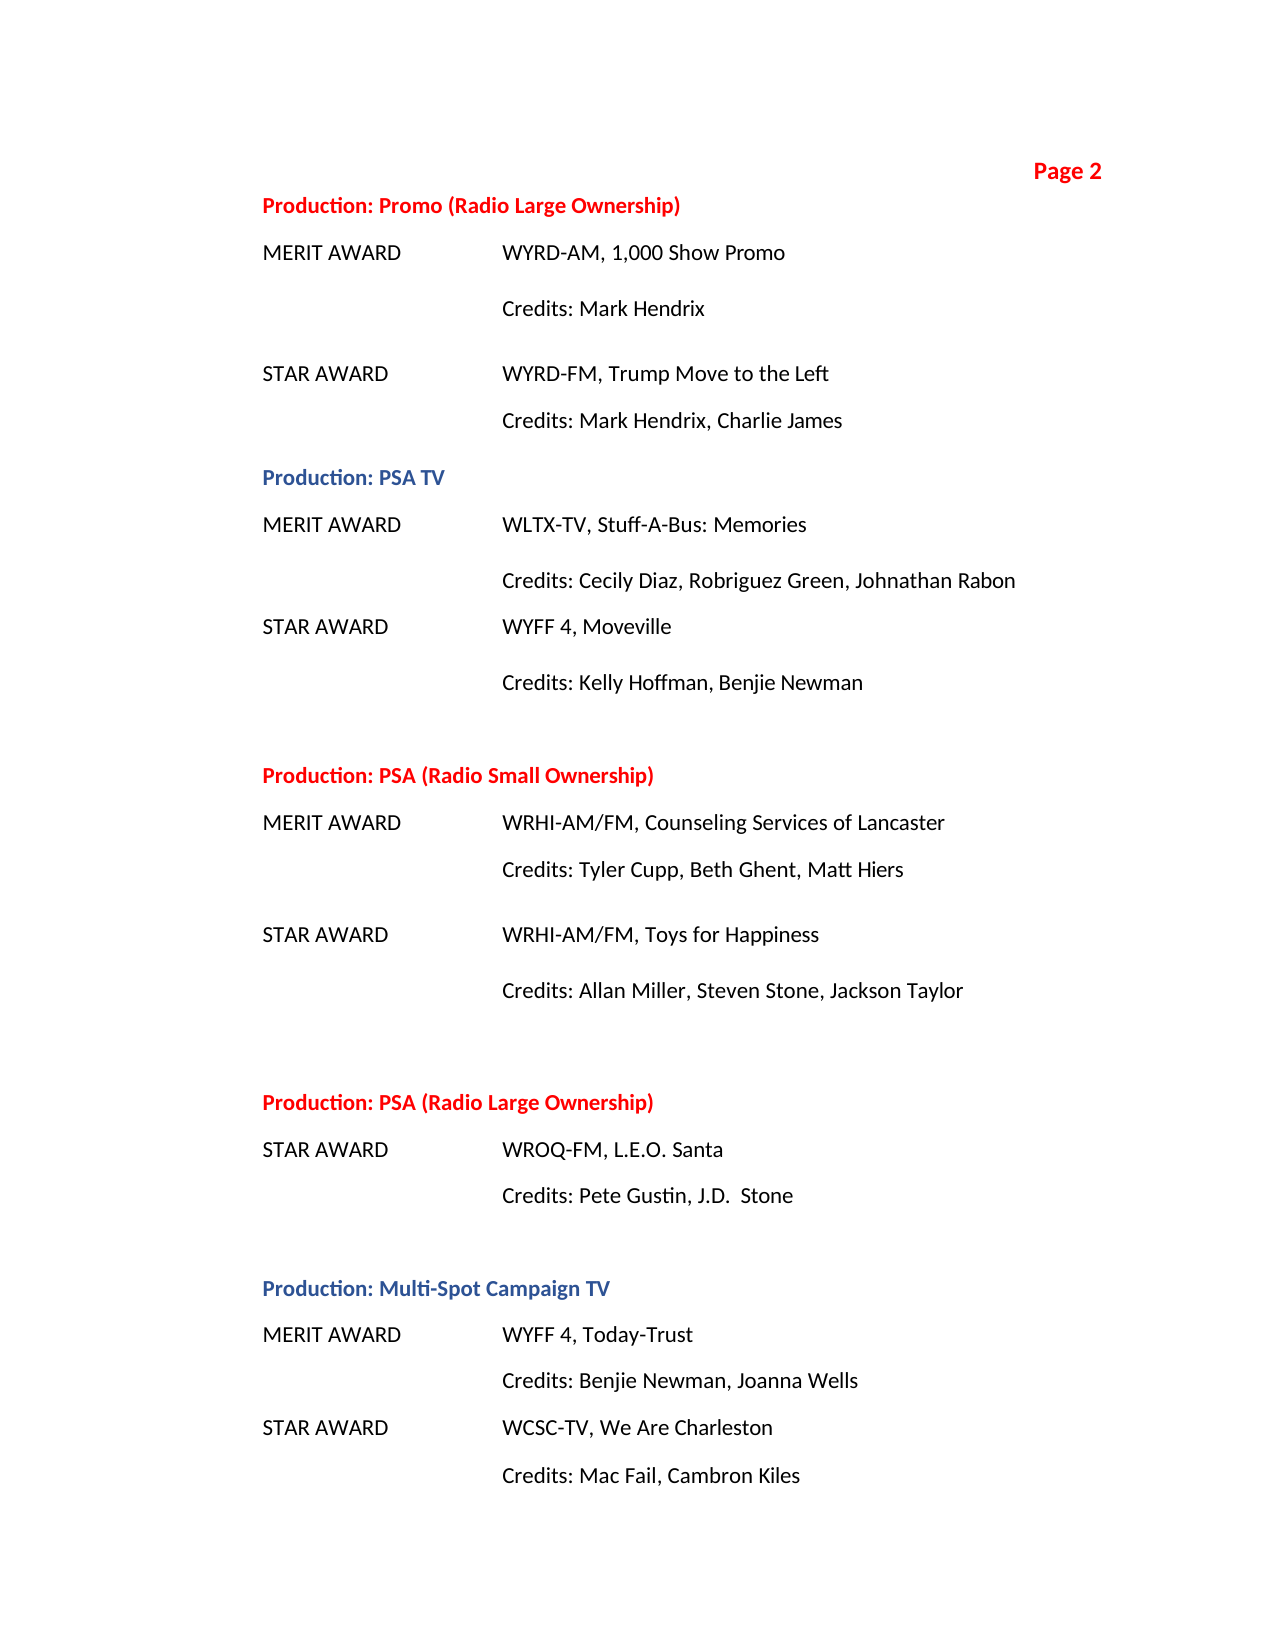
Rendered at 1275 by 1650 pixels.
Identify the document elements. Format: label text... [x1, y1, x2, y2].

text STAR AWARD WYFF 4, Moveville [262, 612, 1096, 640]
text STAR AWARD WROQ-FM, L.E.O. Santa [262, 1135, 1096, 1163]
text Credits: Cecily Diaz, Robriguez Green, Johnathan Rabon [239, 566, 1096, 594]
text Credits: Pete Gustin, J.D. Stone [239, 1182, 1096, 1210]
text Credits: Mac Fail, Cambron Kiles [239, 1461, 1096, 1489]
subtitle Production: PSA (Radio Small Ownership) [262, 761, 1096, 789]
text Credits: Allan Miller, Steven Stone, Jackson Taylor [239, 976, 1096, 1004]
subtitle Production: PSA TV [262, 463, 1096, 491]
subtitle Production: PSA (Radio Large Ownership) [262, 1088, 1096, 1116]
subtitle Production: Promo (Radio Large Ownership) [262, 191, 1096, 219]
text Credits: Mark Hendrix, Charlie James [239, 407, 1096, 434]
text MERIT AWARD WLTX-TV, Stuff-A-Bus: Memories [262, 510, 1096, 538]
text Credits: Benjie Newman, Joanna Wells [239, 1367, 1096, 1395]
text MERIT AWARD WYFF 4, Today-Trust [262, 1320, 1096, 1348]
text Credits: Tyler Cupp, Beth Ghent, Matt Hiers [239, 855, 1096, 883]
text STAR AWARD WRHI-AM/FM, Toys for Happiness [262, 920, 1096, 948]
text STAR AWARD WYRD-FM, Trump Move to the Left [262, 359, 1096, 387]
text Credits: Kelly Hoffman, Benjie Newman [239, 668, 1096, 696]
text STAR AWARD WCSC-TV, We Are Charleston [262, 1413, 1096, 1441]
subtitle Production: Multi-Spot Campaign TV [262, 1274, 1096, 1302]
text MERIT AWARD WRHI-AM/FM, Counseling Services of Lancaster [262, 808, 1096, 836]
text Credits: Mark Hendrix [239, 294, 1096, 322]
text MERIT AWARD WYRD-AM, 1,000 Show Promo [262, 238, 1096, 266]
